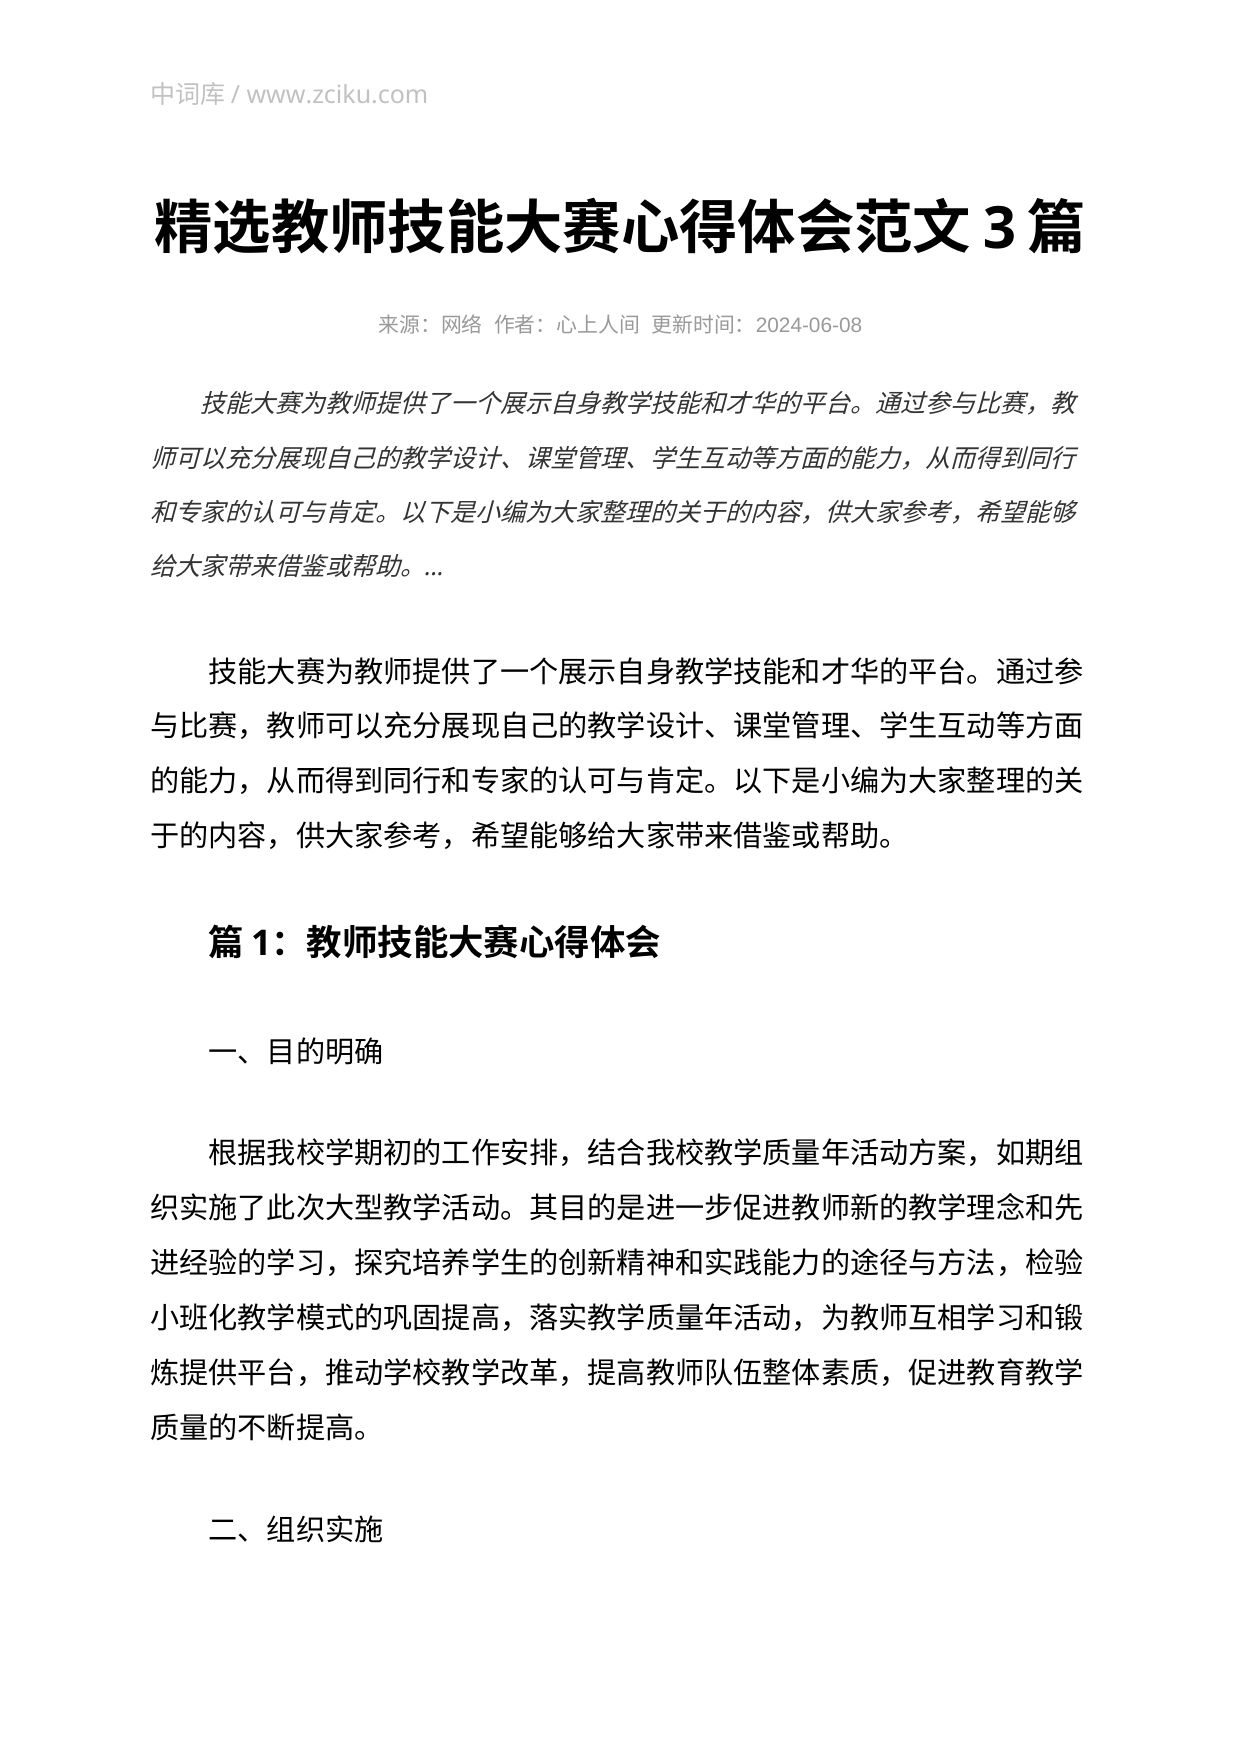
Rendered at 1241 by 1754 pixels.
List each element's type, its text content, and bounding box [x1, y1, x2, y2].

text 篇1：教师技能大赛心得体会 [150, 914, 1090, 966]
text 技能大赛为教师提供了一个展示自身教学技能和才华的平台。通过参与比赛，教师可以充分展现自己的教学设计、课堂管理、学生互动等方面的能力，从而得到同行和专家的认可与肯定。以下是小编为大家整理的关于的内容，供大家参考，希望能够给大家带来借鉴或帮助。 [150, 648, 1090, 855]
text 根据我校学期初的工作安排，结合我校教学质量年活动方案，如期组织实施了此次大型教学活动。其目的是进一步促进教师新的教学理念和先进经验的学习，探究培养学生的创新精神和实践能力的途径与方法，检验小班化教学模式的巩固提高，落实教学质量年活动，为教师互相学习和锻炼提供平台，推动学校教学改革，提高教师队伍整体素质，促进教育教学质量的不断提高。 [150, 1130, 1090, 1447]
subtitle 精选教师技能大赛心得体会范文3篇 [150, 181, 1090, 266]
text 技能大赛为教师提供了一个展示自身教学技能和才华的平台。通过参与比赛，教师可以充分展现自己的教学设计、课堂管理、学生互动等方面的能力，从而得到同行和专家的认可与肯定。以下是小编为大家整理的关于的内容，供大家参考，希望能够给大家带来借鉴或帮助。... [150, 384, 1090, 583]
text 二、组织实施 [150, 1506, 1090, 1548]
text 来源：网络 作者：心上人间 更新时间：2024-06-08 [150, 313, 1090, 337]
text 一、目的明确 [150, 1028, 1090, 1070]
